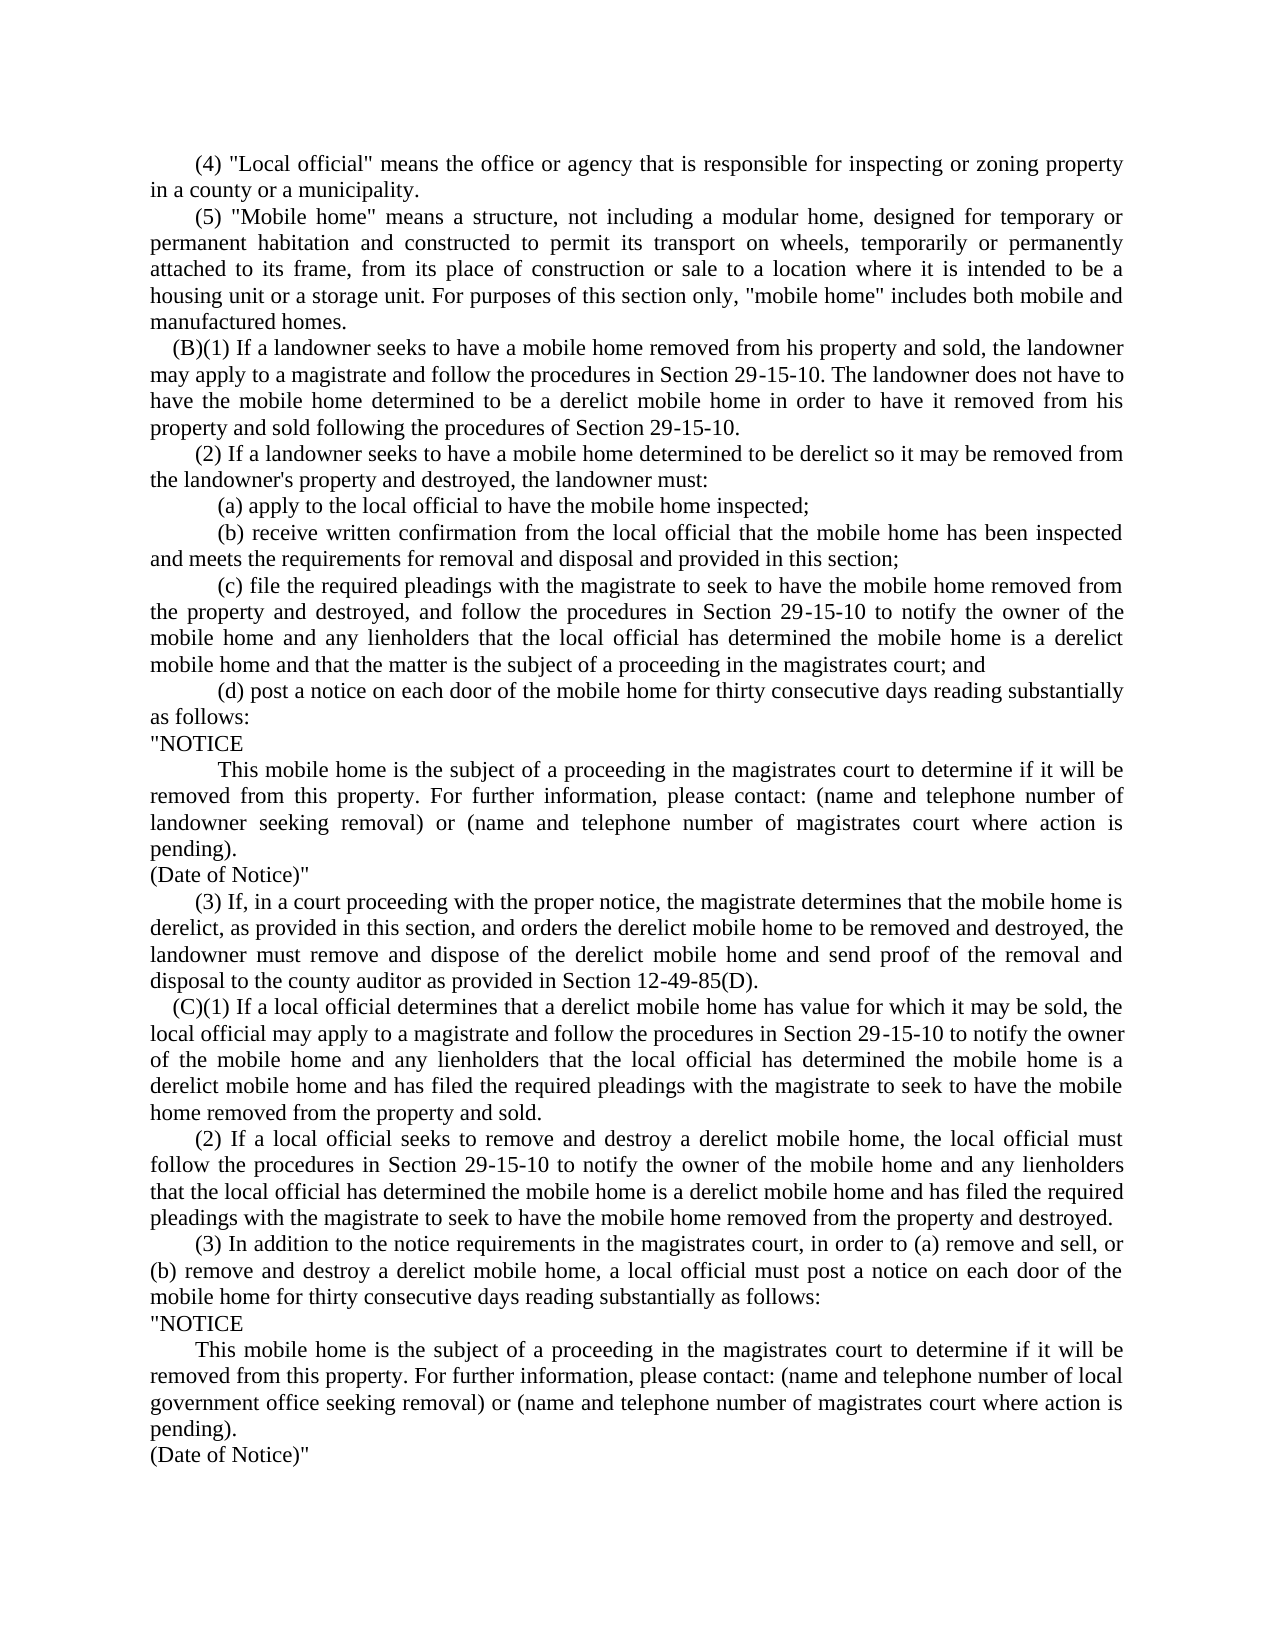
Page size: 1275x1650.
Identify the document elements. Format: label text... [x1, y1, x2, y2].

text (2) If a local official seeks to remove and destroy a derelict mobile home, the local official must follow the procedures in Section 29-15-10 to notify the owner of the mobile home and any lienholders that the local official has determined the mobile home is a derelict mobile home and has filed the required pleadings with the magistrate to seek to have the mobile home removed from the property and destroyed. [150, 1125, 1125, 1231]
text (c) file the required pleadings with the magistrate to seek to have the mobile home removed from the property and destroyed, and follow the procedures in Section 29-15-10 to notify the owner of the mobile home and any lienholders that the local official has determined the mobile home is a derelict mobile home and that the matter is the subject of a proceeding in the magistrates court; and [150, 572, 1125, 677]
text (B)(1) If a landowner seeks to have a mobile home removed from his property and sold, the landowner may apply to a magistrate and follow the procedures in Section 29-15-10. The landowner does not have to have the mobile home determined to be a derelict mobile home in order to have it removed from his property and sold following the procedures of Section 29-15-10. [150, 334, 1125, 440]
text (5) "Mobile home" means a structure, not including a modular home, designed for temporary or permanent habitation and constructed to permit its transport on wheels, temporarily or permanently attached to its frame, from its place of construction or sale to a location where it is intended to be a housing unit or a storage unit. For purposes of this section only, "mobile home" includes both mobile and manufactured homes. [150, 203, 1125, 334]
text (b) receive written confirmation from the local official that the mobile home has been inspected and meets the requirements for removal and disposal and provided in this section; [150, 519, 1125, 572]
text (Date of Notice)" [150, 1441, 1125, 1468]
text "NOTICE [150, 730, 1125, 756]
text (3) If, in a court proceeding with the proper notice, the magistrate determines that the mobile home is derelict, as provided in this section, and orders the derelict mobile home to be removed and destroyed, the landowner must remove and dispose of the derelict mobile home and send proof of the removal and disposal to the county auditor as provided in Section 12-49-85(D). [150, 888, 1125, 993]
text This mobile home is the subject of a proceeding in the magistrates court to determine if it will be removed from this property. For further information, please contact: (name and telephone number of local government office seeking removal) or (name and telephone number of magistrates court where action is pending). [150, 1336, 1125, 1441]
text (C)(1) If a local official determines that a derelict mobile home has value for which it may be sold, the local official may apply to a magistrate and follow the procedures in Section 29-15-10 to notify the owner of the mobile home and any lienholders that the local official has determined the mobile home is a derelict mobile home and has filed the required pleadings with the magistrate to seek to have the mobile home removed from the property and sold. [150, 993, 1125, 1125]
text (4) "Local official" means the office or agency that is responsible for inspecting or zoning property in a county or a municipality. [150, 150, 1125, 203]
text (3) In addition to the notice requirements in the magistrates court, in order to (a) remove and sell, or (b) remove and destroy a derelict mobile home, a local official must post a notice on each door of the mobile home for thirty consecutive days reading substantially as follows: [150, 1231, 1125, 1309]
text (2) If a landowner seeks to have a mobile home determined to be derelict so it may be removed from the landowner's property and destroyed, the landowner must: [150, 440, 1125, 493]
text "NOTICE [150, 1309, 1125, 1336]
text (Date of Notice)" [150, 862, 1125, 888]
text This mobile home is the subject of a proceeding in the magistrates court to determine if it will be removed from this property. For further information, please contact: (name and telephone number of landowner seeking removal) or (name and telephone number of magistrates court where action is pending). [150, 756, 1125, 862]
text (a) apply to the local official to have the mobile home inspected; [150, 493, 1125, 519]
text (d) post a notice on each door of the mobile home for thirty consecutive days reading substantially as follows: [150, 677, 1125, 730]
